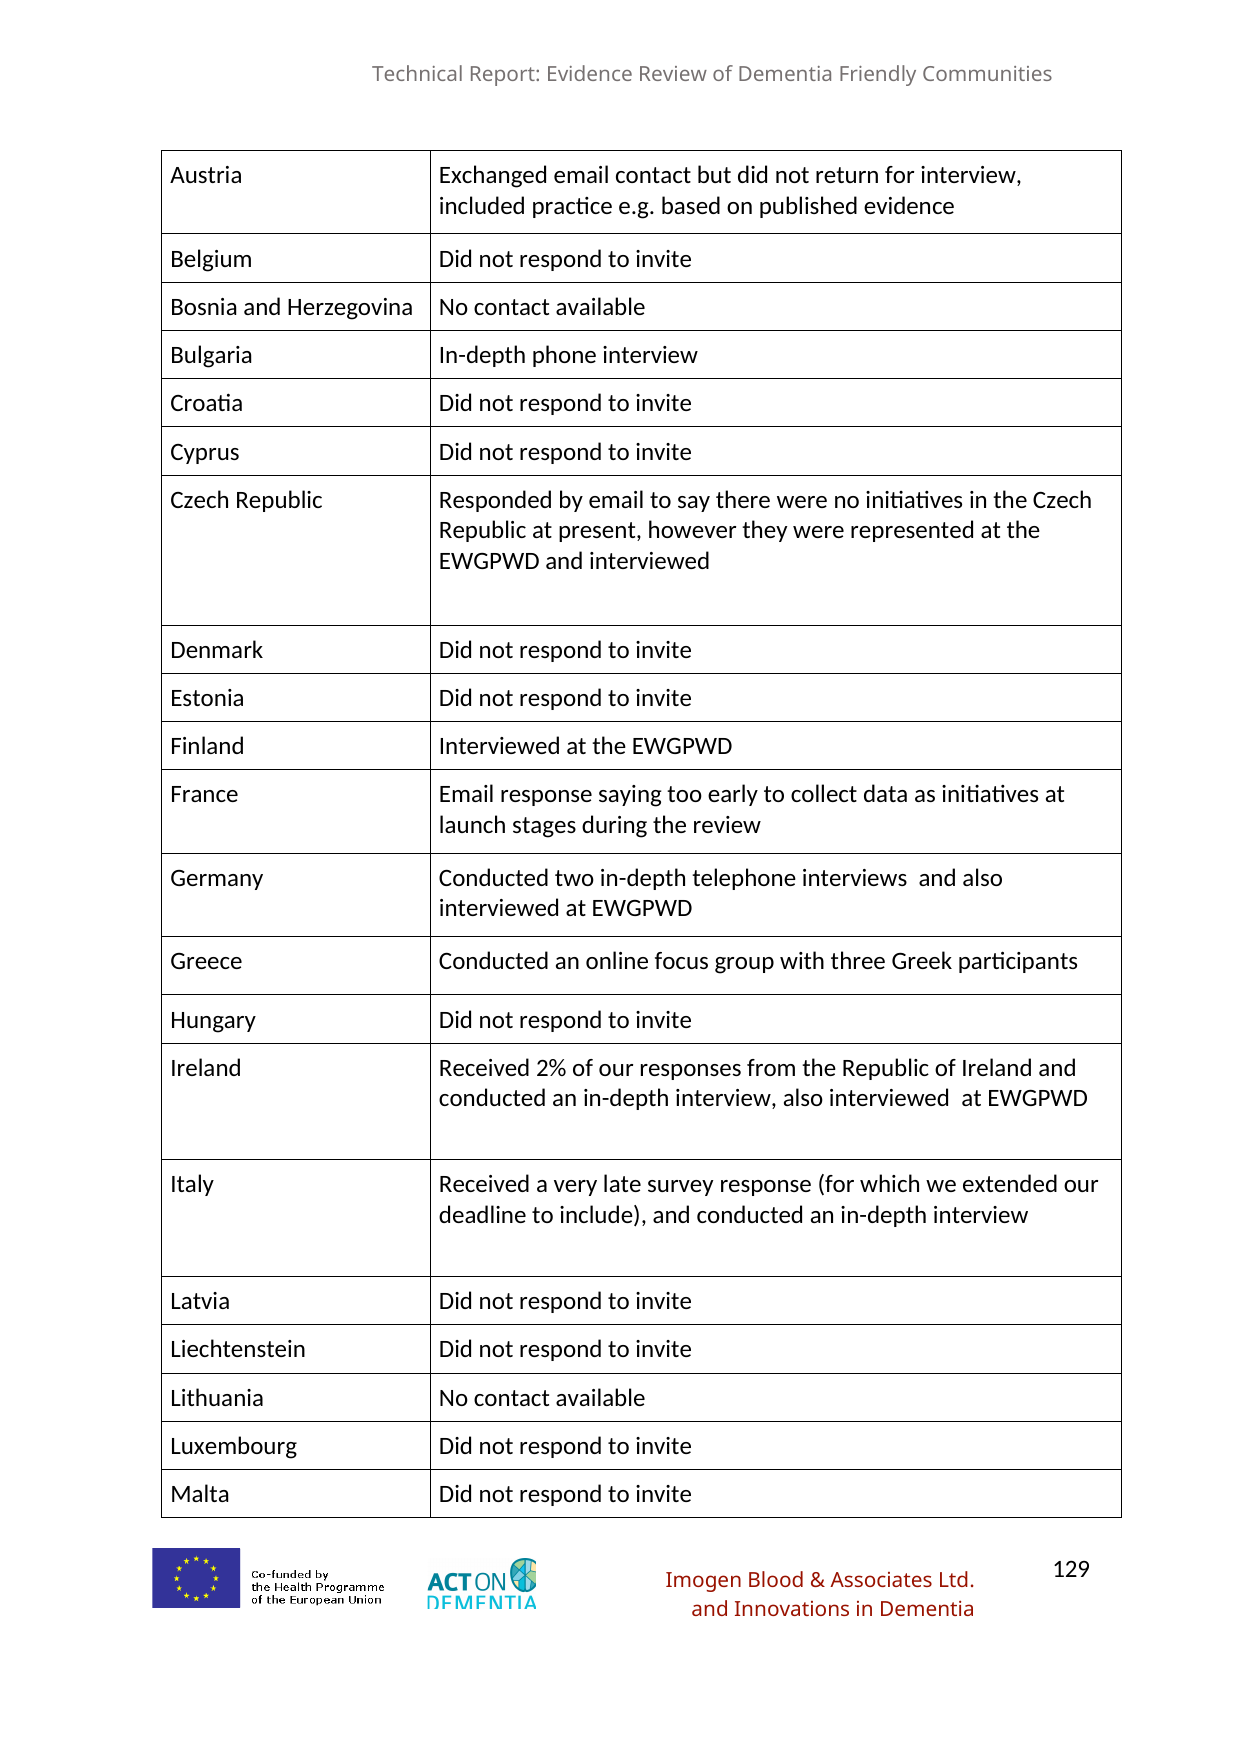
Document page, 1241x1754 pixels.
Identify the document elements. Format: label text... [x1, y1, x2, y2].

table_cell Belgium [162, 234, 430, 282]
table_cell Bulgaria [162, 331, 430, 378]
table_cell Lithuania [162, 1374, 430, 1421]
table_cell Did not respond to invite [431, 1470, 1121, 1517]
table_cell Germany [162, 854, 430, 936]
table_cell Exchanged email contact but did not return for interview, included practice e.g. based on published evidence [431, 151, 1121, 233]
table_cell France [162, 770, 430, 852]
table_cell Luxembourg [162, 1422, 430, 1469]
table_cell Received 2% of our responses from the Republic of Ireland and conducted an in-depth interview, also interviewed at EWGPWD [431, 1044, 1121, 1159]
table_cell Liechtenstein [162, 1325, 430, 1372]
table_cell Received a very late survey response (for which we extended our deadline to include), and conducted an in-depth interview [431, 1160, 1121, 1276]
table_cell Interviewed at the EWGPWD [431, 722, 1121, 769]
table_cell Estonia [162, 674, 430, 721]
table_cell Did not respond to invite [431, 234, 1121, 282]
table_cell Ireland [162, 1044, 430, 1159]
table_cell Czech Republic [162, 476, 430, 624]
table_cell Bosnia and Herzegovina [162, 283, 430, 330]
table_cell Did not respond to invite [431, 1277, 1121, 1324]
table_cell Croatia [162, 379, 430, 426]
table_cell Did not respond to invite [431, 379, 1121, 426]
table_cell Did not respond to invite [431, 427, 1121, 474]
table_cell Malta [162, 1470, 430, 1517]
table_cell Did not respond to invite [431, 1325, 1121, 1372]
table_cell Hungary [162, 995, 430, 1043]
table_cell Responded by email to say there were no initiatives in the Czech Republic at present, however they were represented at the EWGPWD and interviewed [431, 476, 1121, 624]
table_cell Did not respond to invite [431, 995, 1121, 1043]
table_cell In-depth phone interview [431, 331, 1121, 378]
picture [152, 1548, 536, 1609]
table_cell Denmark [162, 626, 430, 673]
table_cell Conducted two in-depth telephone interviews and also interviewed at EWGPWD [431, 854, 1121, 936]
table_cell Conducted an online focus group with three Greek participants [431, 937, 1121, 994]
table_cell Email response saying too early to collect data as initiatives at launch stages during the review [431, 770, 1121, 852]
table_cell Cyprus [162, 427, 430, 474]
table_cell Did not respond to invite [431, 1422, 1121, 1469]
table_cell Finland [162, 722, 430, 769]
table_cell Latvia [162, 1277, 430, 1324]
table_cell No contact available [431, 1374, 1121, 1421]
table_cell Did not respond to invite [431, 674, 1121, 721]
table_cell Italy [162, 1160, 430, 1276]
table_cell Austria [162, 151, 430, 233]
table_cell Greece [162, 937, 430, 994]
table_cell No contact available [431, 283, 1121, 330]
table_cell Did not respond to invite [431, 626, 1121, 673]
